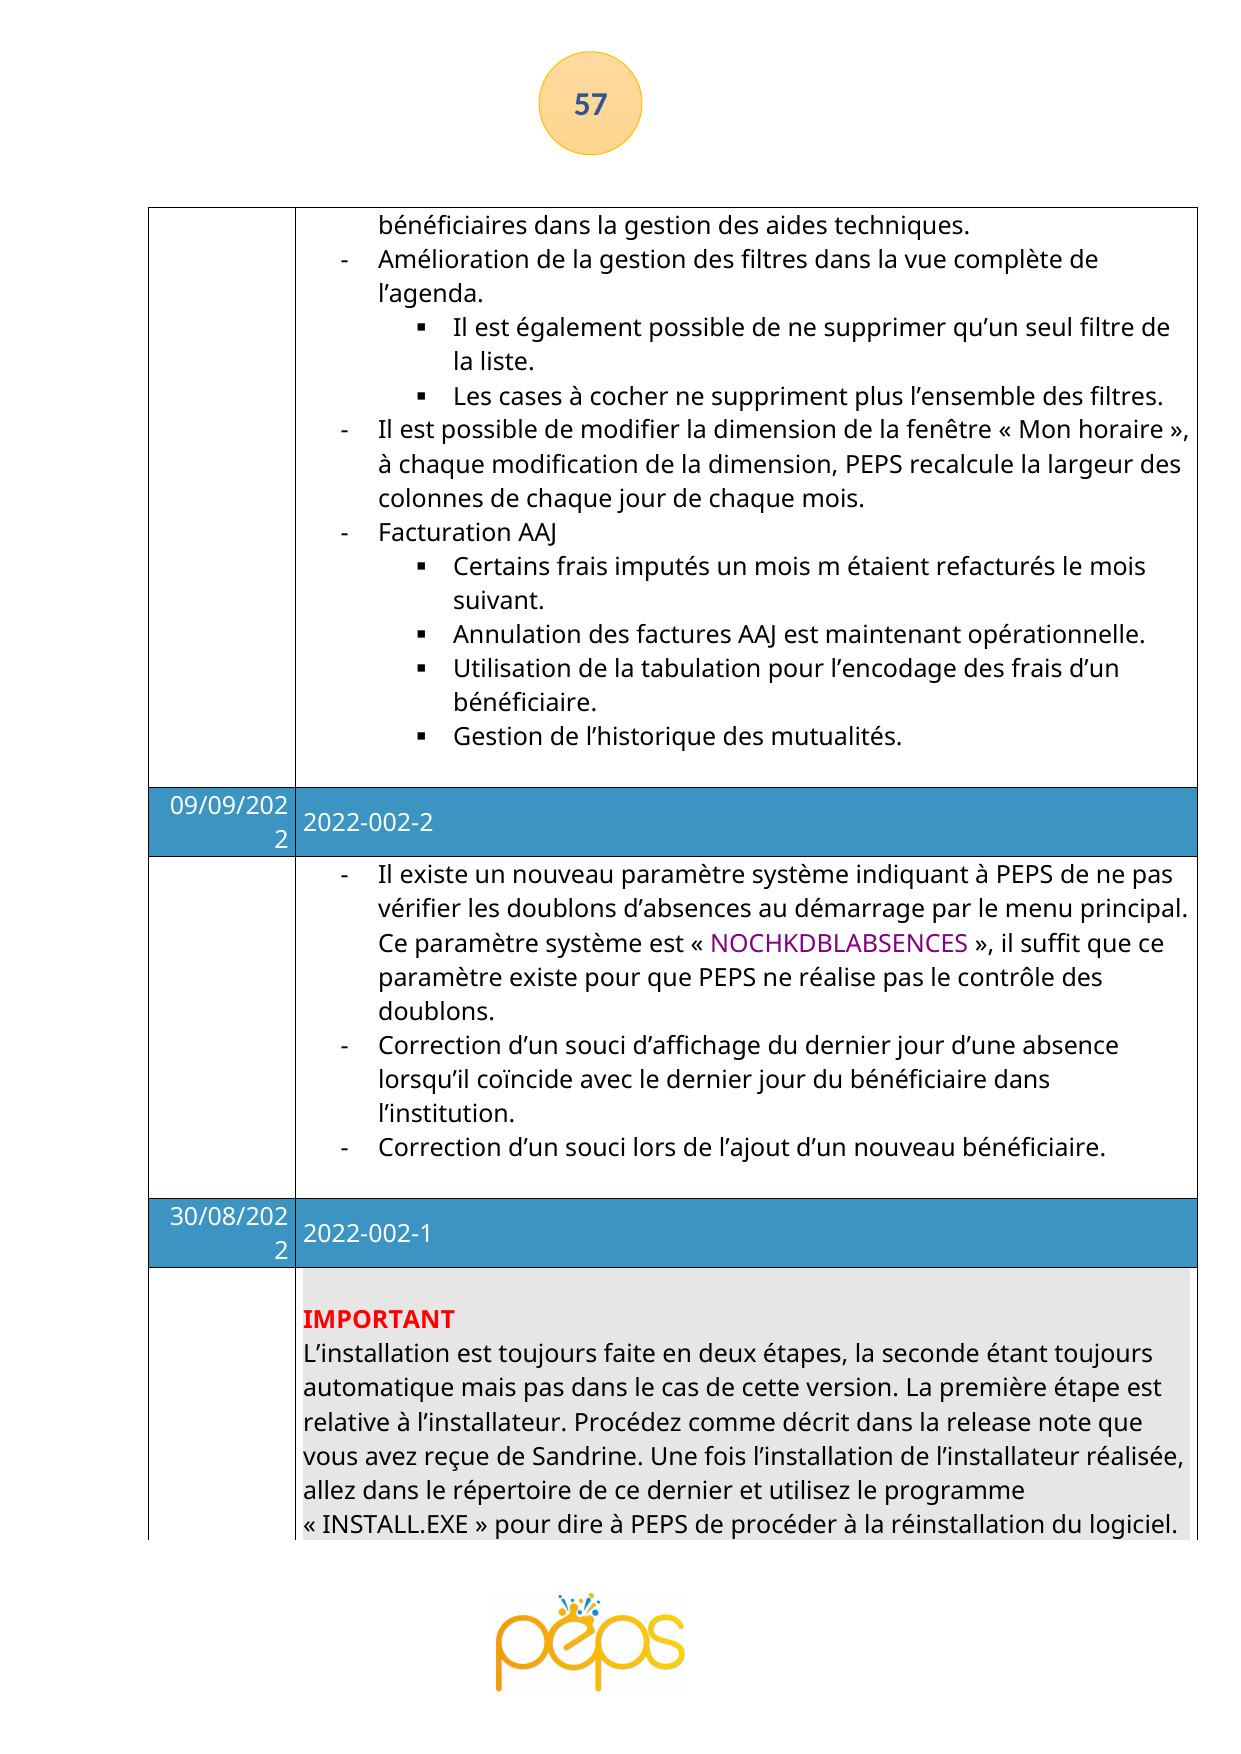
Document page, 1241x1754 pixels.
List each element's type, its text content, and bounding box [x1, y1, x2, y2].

picture [495, 1592, 686, 1693]
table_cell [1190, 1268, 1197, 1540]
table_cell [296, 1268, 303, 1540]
table_cell [149, 1268, 295, 1540]
table_cell 2022-002-1 [296, 1199, 1197, 1267]
table_cell 09/09/2022 [149, 788, 295, 856]
table_cell Il existe un nouveau paramètre système indiquant à PEPS de ne pas vérifier les doublons d’absences au démarrage par le menu principal. Ce paramètre système est « NOCHKDBLABSENCES », il suffit que ce paramètre existe pour que PEPS ne réalise pas le contrôle des doublons. Correction d’un souci d’affichage du dernier jour d’une absence lorsqu’il coïncide avec le dernier jour du bénéficiaire dans l’institution. Correction d’un souci lors de l’ajout d’un nouveau bénéficiaire. [296, 857, 1197, 1198]
table_cell [149, 857, 295, 1198]
table_cell [149, 208, 295, 787]
table_cell 2022-002-2 [296, 788, 1197, 856]
table_cell 30/08/2022 [149, 1199, 295, 1267]
